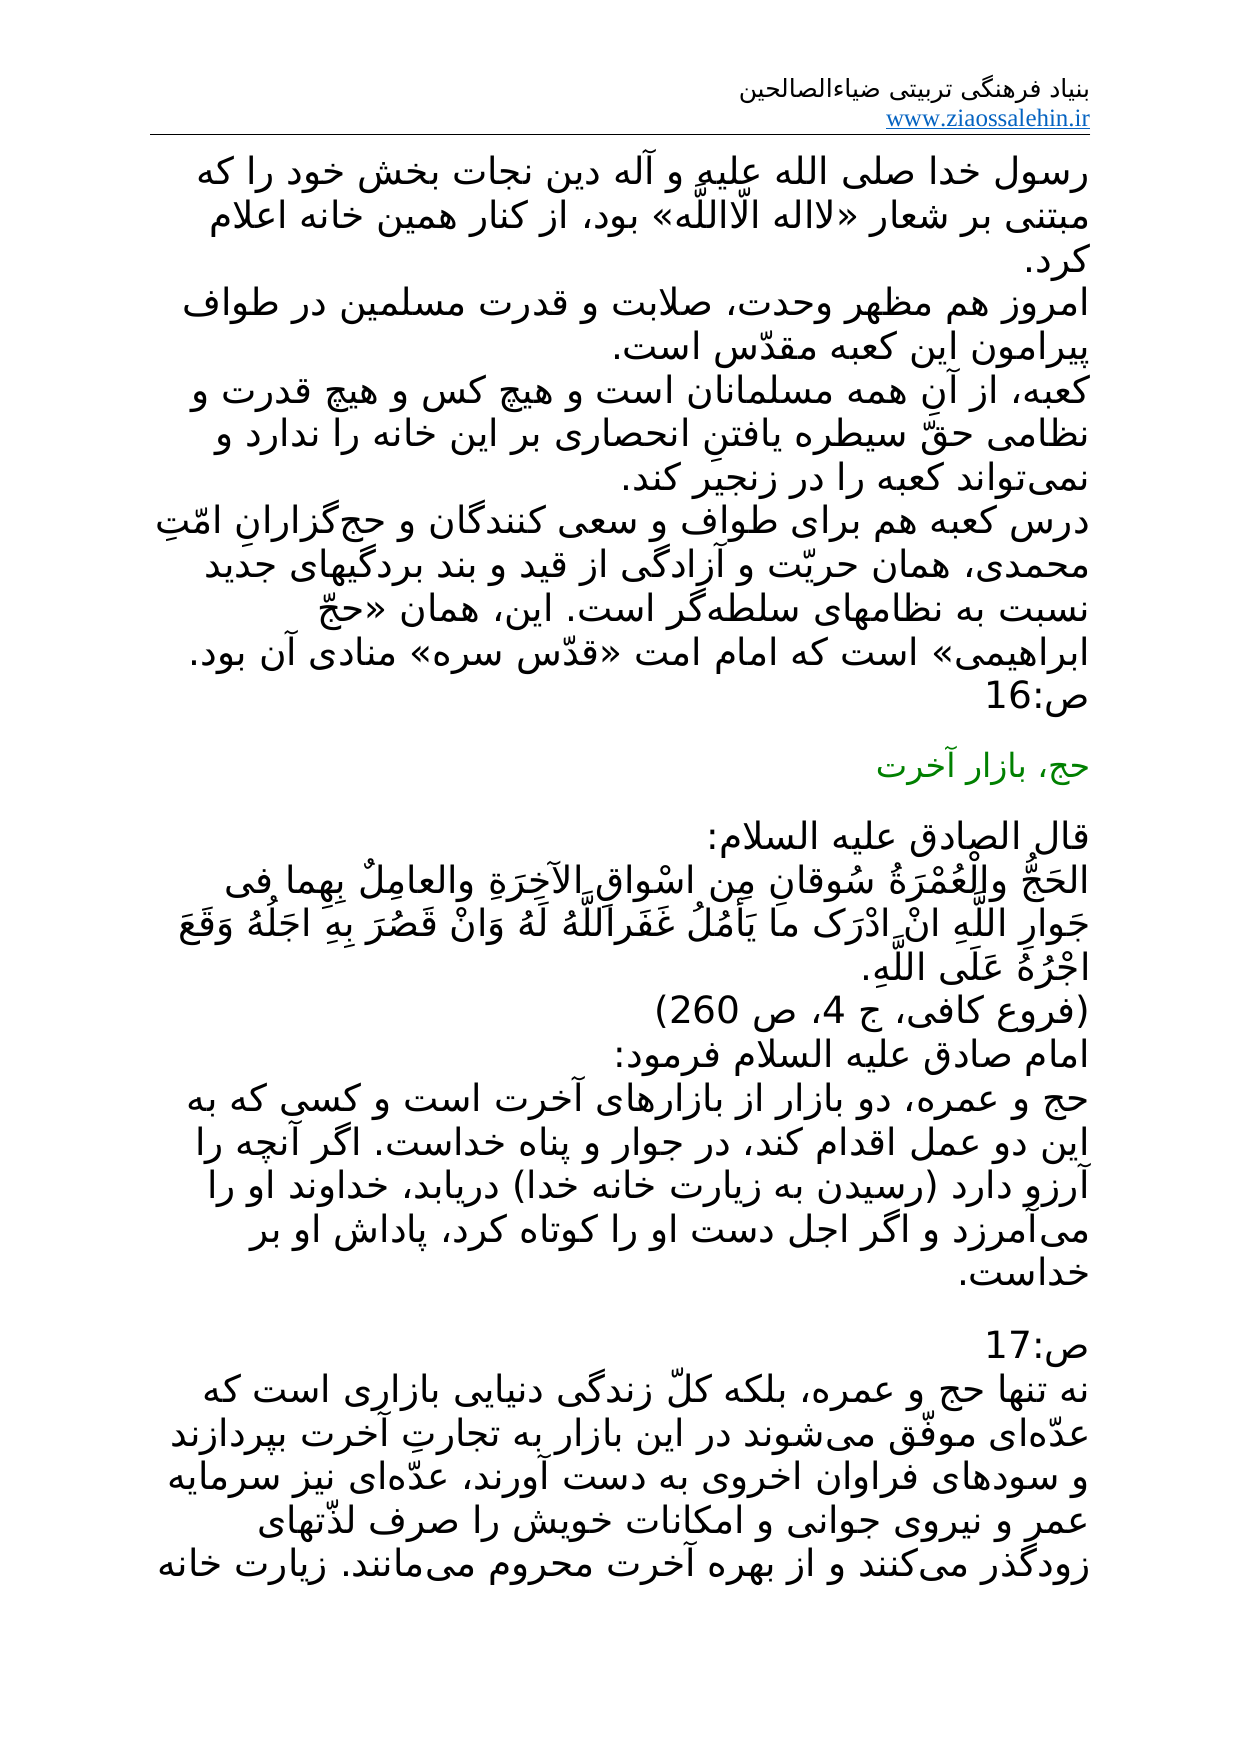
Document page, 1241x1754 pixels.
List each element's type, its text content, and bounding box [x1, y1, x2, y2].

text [150, 150, 1090, 674]
text قال الصادق علیه السلام: الحَجُّ والْعُمْرَةُ سُوقانِ مِن اسْواقِ الآخِرَةِ والعامِلٌ بِهِما فی جَوارِ اللَّهِ انْ ادْرَک ما یَأمُلُ غَفَراللَّهُ لَهُ وَانْ قَصُرَ بِهِ اجَلُهُ وَقَعَ اجْرُهُ عَلَی اللَّهِ. (فروع کافی، ج 4، ص 260) امام صادق علیه السلام فرمود: حج و عمره، دو بازار از بازارهای آخرت است و کسی که به این دو عمل اقدام کند، در جوار و پناه خداست. اگر آنچه را آرزو دارد (رسیدن به زیارت خانه خدا) دریابد، خداوند او را می‌آمرزد و اگر اجل دست او را کوتاه کرد، پاداش او بر خداست. [150, 814, 1090, 1295]
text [150, 1324, 1090, 1586]
subtitle حج، بازار آخرت‌ [150, 747, 1090, 785]
text ص:16 [150, 674, 1090, 717]
